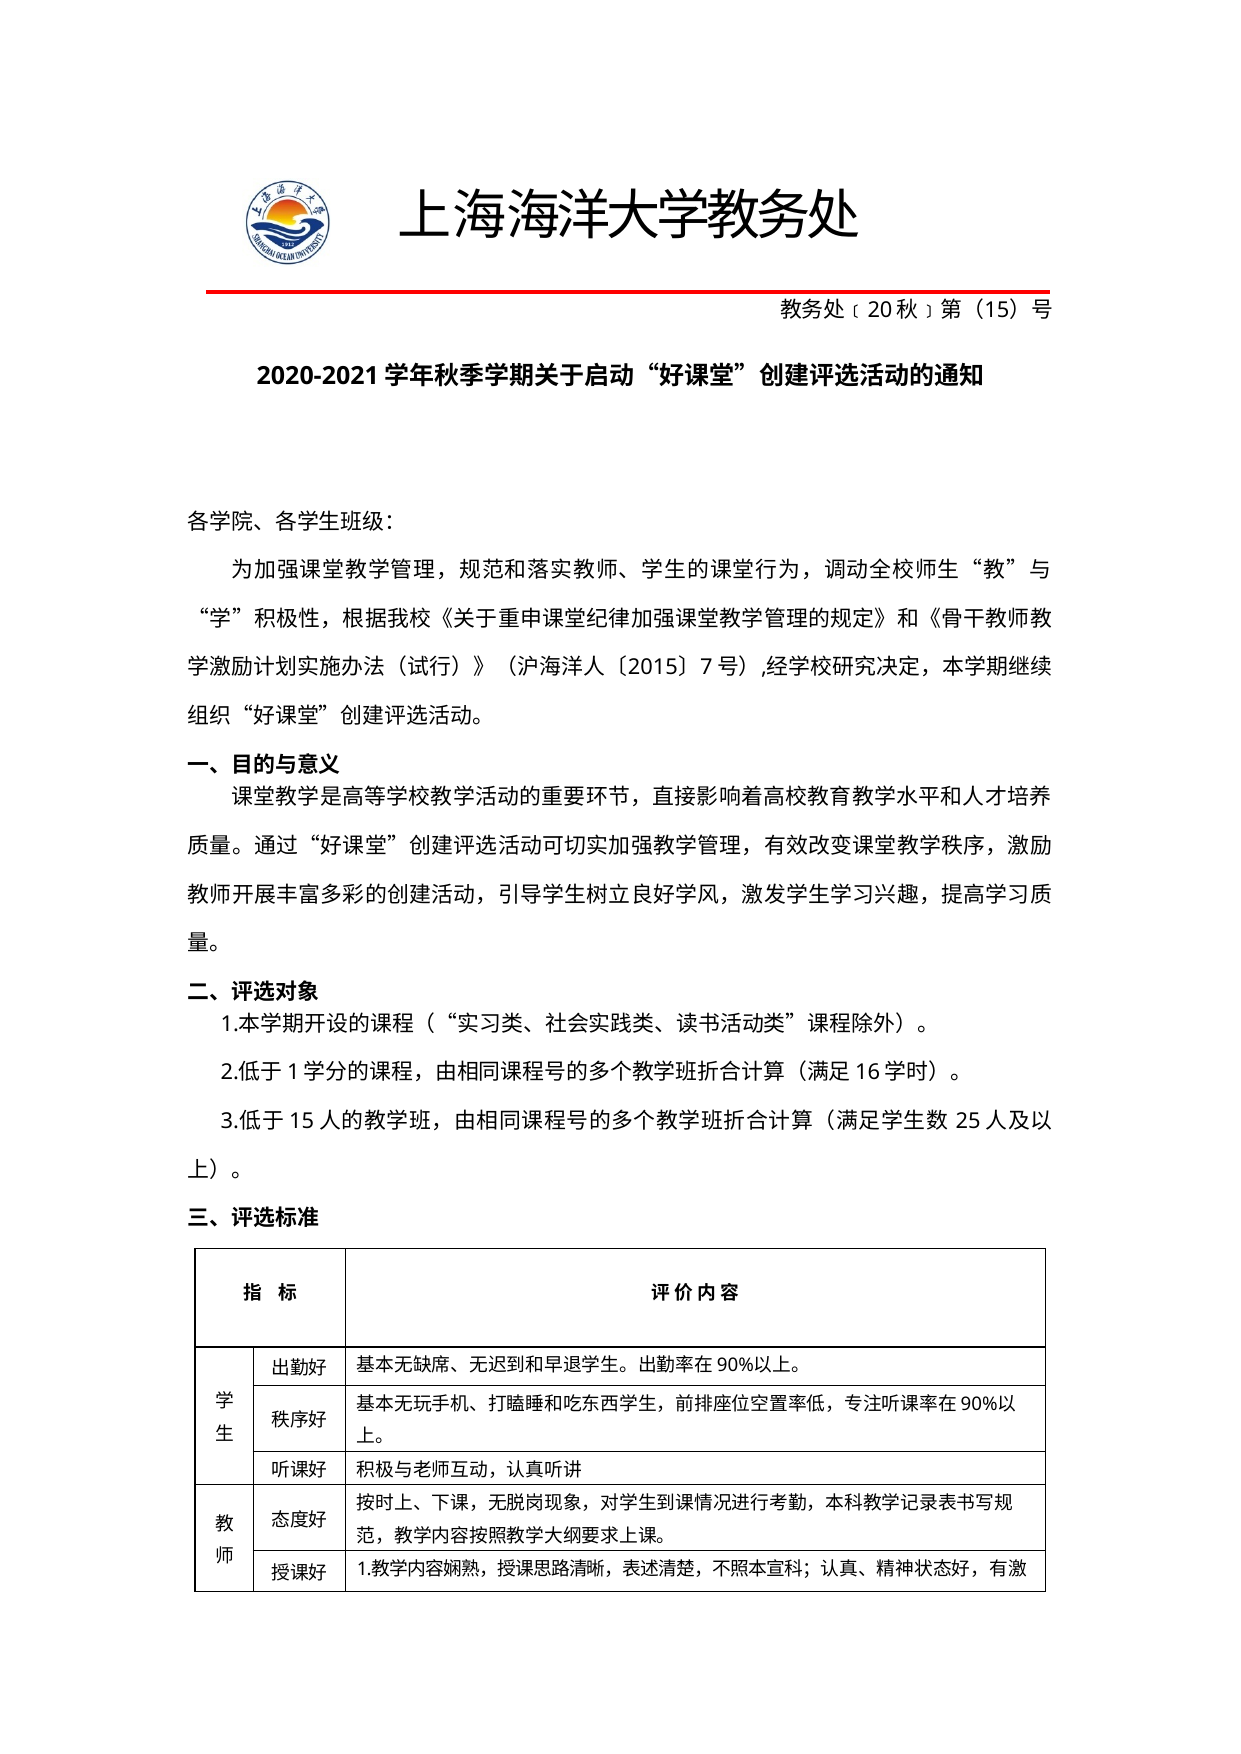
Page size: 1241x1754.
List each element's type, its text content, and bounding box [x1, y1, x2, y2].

text 2.低于1学分的课程，由相同课程号的多个教学班折合计算（满足16学时）。 [187, 1054, 1053, 1087]
table_cell 教师 [196, 1485, 253, 1591]
text 各学院、各学生班级： [187, 503, 1053, 536]
table_cell 授课好 [254, 1551, 345, 1591]
text 3.低于15人的教学班，由相同课程号的多个教学班折合计算（满足学生数25人及以上）。 [187, 1102, 1053, 1184]
table_cell 按时上、下课，无脱岗现象，对学生到课情况进行考勤，本科教学记录表书写规范，教学内容按照教学大纲要求上课。 [346, 1485, 1045, 1550]
table_cell 积极与老师互动，认真听讲 [346, 1452, 1045, 1484]
table_cell 态度好 [254, 1485, 345, 1550]
text 二、评选对象 [187, 973, 1053, 1006]
text 教务处﹝20秋﹞第（15）号 [187, 292, 1053, 324]
text 1.本学期开设的课程（“实习类、社会实践类、读书活动类”课程除外）。 [187, 1006, 1053, 1038]
table_cell 学生 [196, 1348, 253, 1484]
text 一、目的与意义 [187, 746, 1053, 779]
text 为加强课堂教学管理，规范和落实教师、学生的课堂行为，调动全校师生“教”与“学”积极性，根据我校《关于重申课堂纪律加强课堂教学管理的规定》和《骨干教师教学激励计划实施办法（试行）》（沪海洋人〔2015〕7号）,经学校研究决定，本学期继续组织“好课堂”创建评选活动。 [187, 552, 1053, 730]
table_header 指 标 [196, 1249, 345, 1346]
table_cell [346, 1551, 1045, 1591]
text 上海海洋大学教务处 [209, 162, 1053, 259]
text 2020-2021学年秋季学期关于启动“好课堂”创建评选活动的通知 [187, 341, 1053, 406]
text 课堂教学是高等学校教学活动的重要环节，直接影响着高校教育教学水平和人才培养质量。通过“好课堂”创建评选活动可切实加强教学管理，有效改变课堂教学秩序，激励教师开展丰富多彩的创建活动，引导学生树立良好学风，激发学生学习兴趣，提高学习质量。 [187, 779, 1053, 957]
table_cell 听课好 [254, 1452, 345, 1484]
table_cell 秩序好 [254, 1386, 345, 1451]
table_cell 出勤好 [254, 1348, 345, 1385]
picture [242, 178, 332, 267]
table_cell 基本无缺席、无迟到和早退学生。出勤率在90%以上。 [346, 1348, 1045, 1385]
table_cell 基本无玩手机、打瞌睡和吃东西学生，前排座位空置率低，专注听课率在90%以上。 [346, 1386, 1045, 1451]
table_header 评 价 内 容 [346, 1249, 1045, 1346]
text 三、评选标准 [187, 1199, 1053, 1232]
